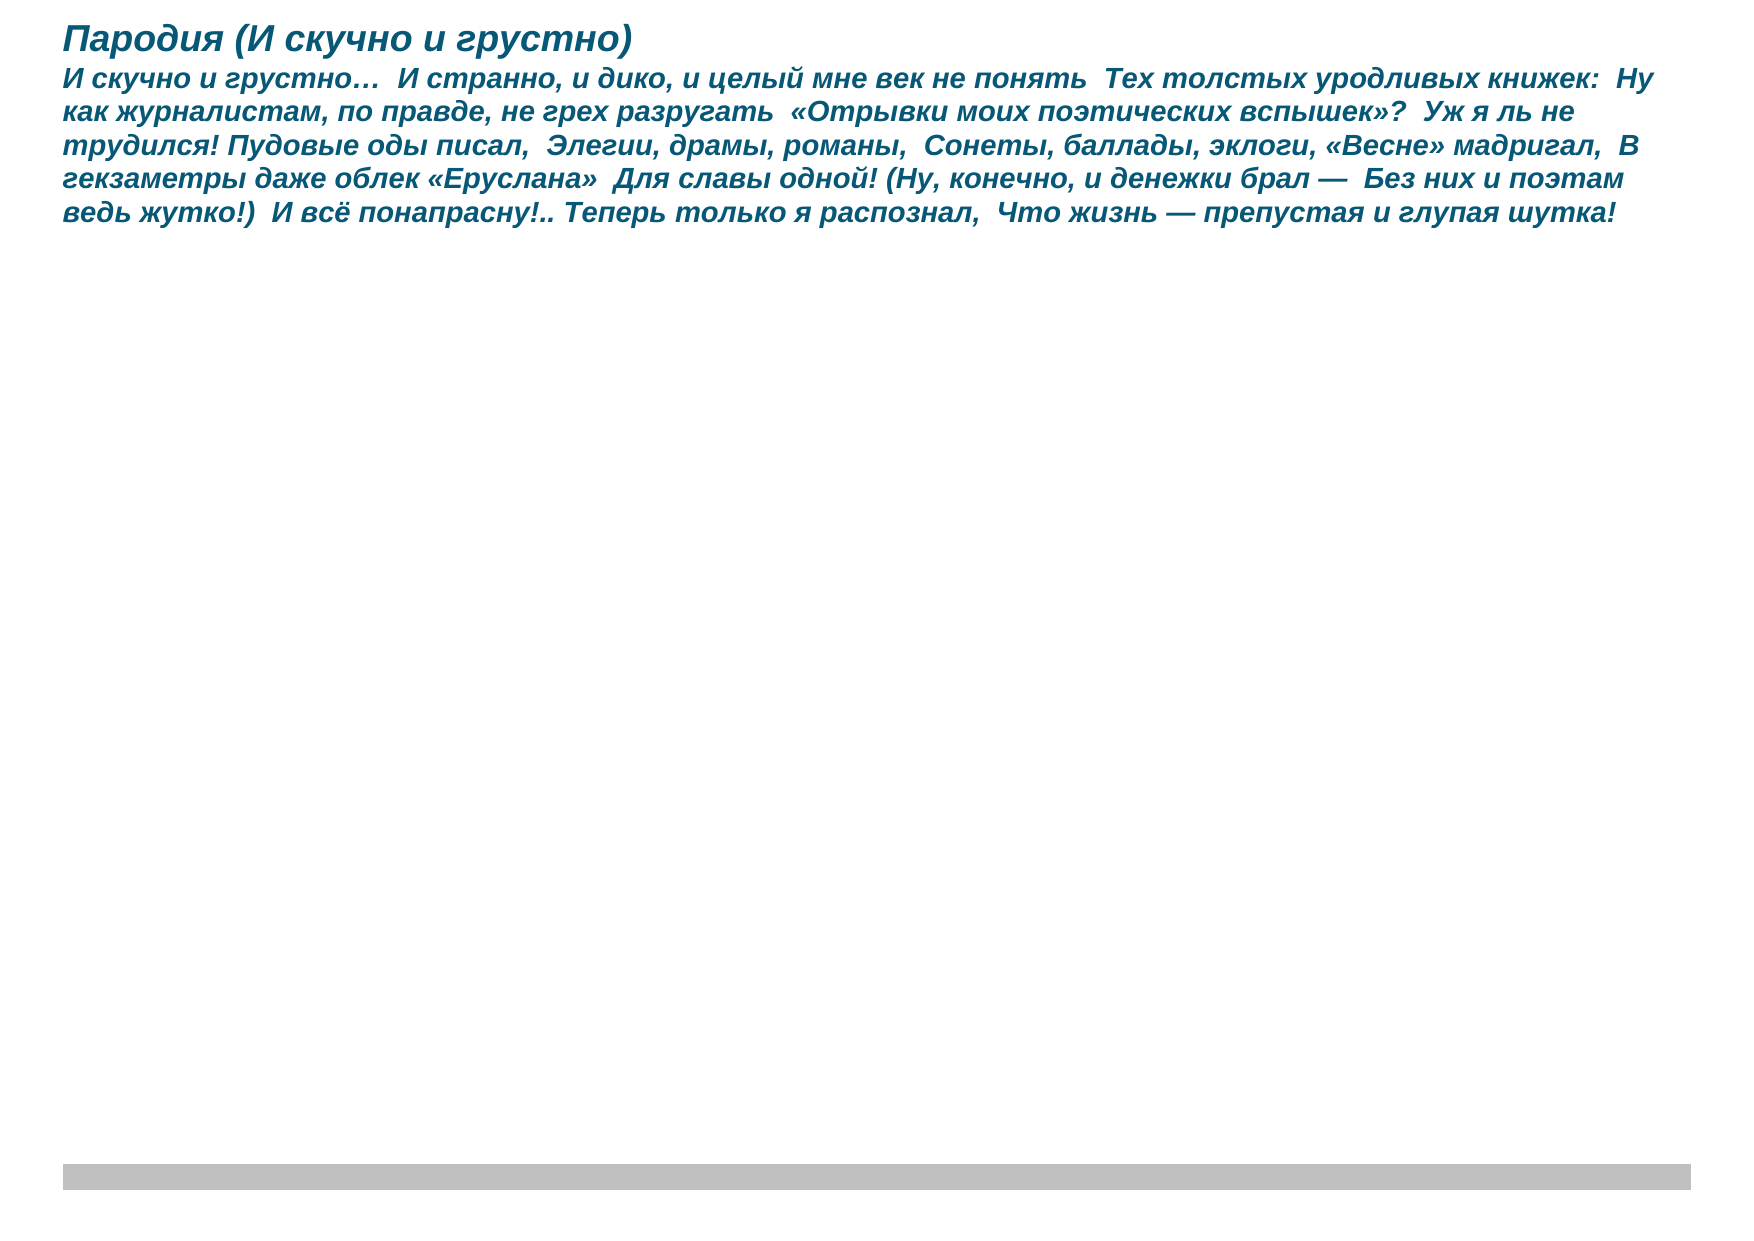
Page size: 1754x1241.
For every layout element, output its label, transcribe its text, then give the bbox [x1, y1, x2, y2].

text И скучно и грустно… [62, 61, 1691, 228]
subtitle Пародия (И скучно и грустно) [62, 17, 1691, 60]
